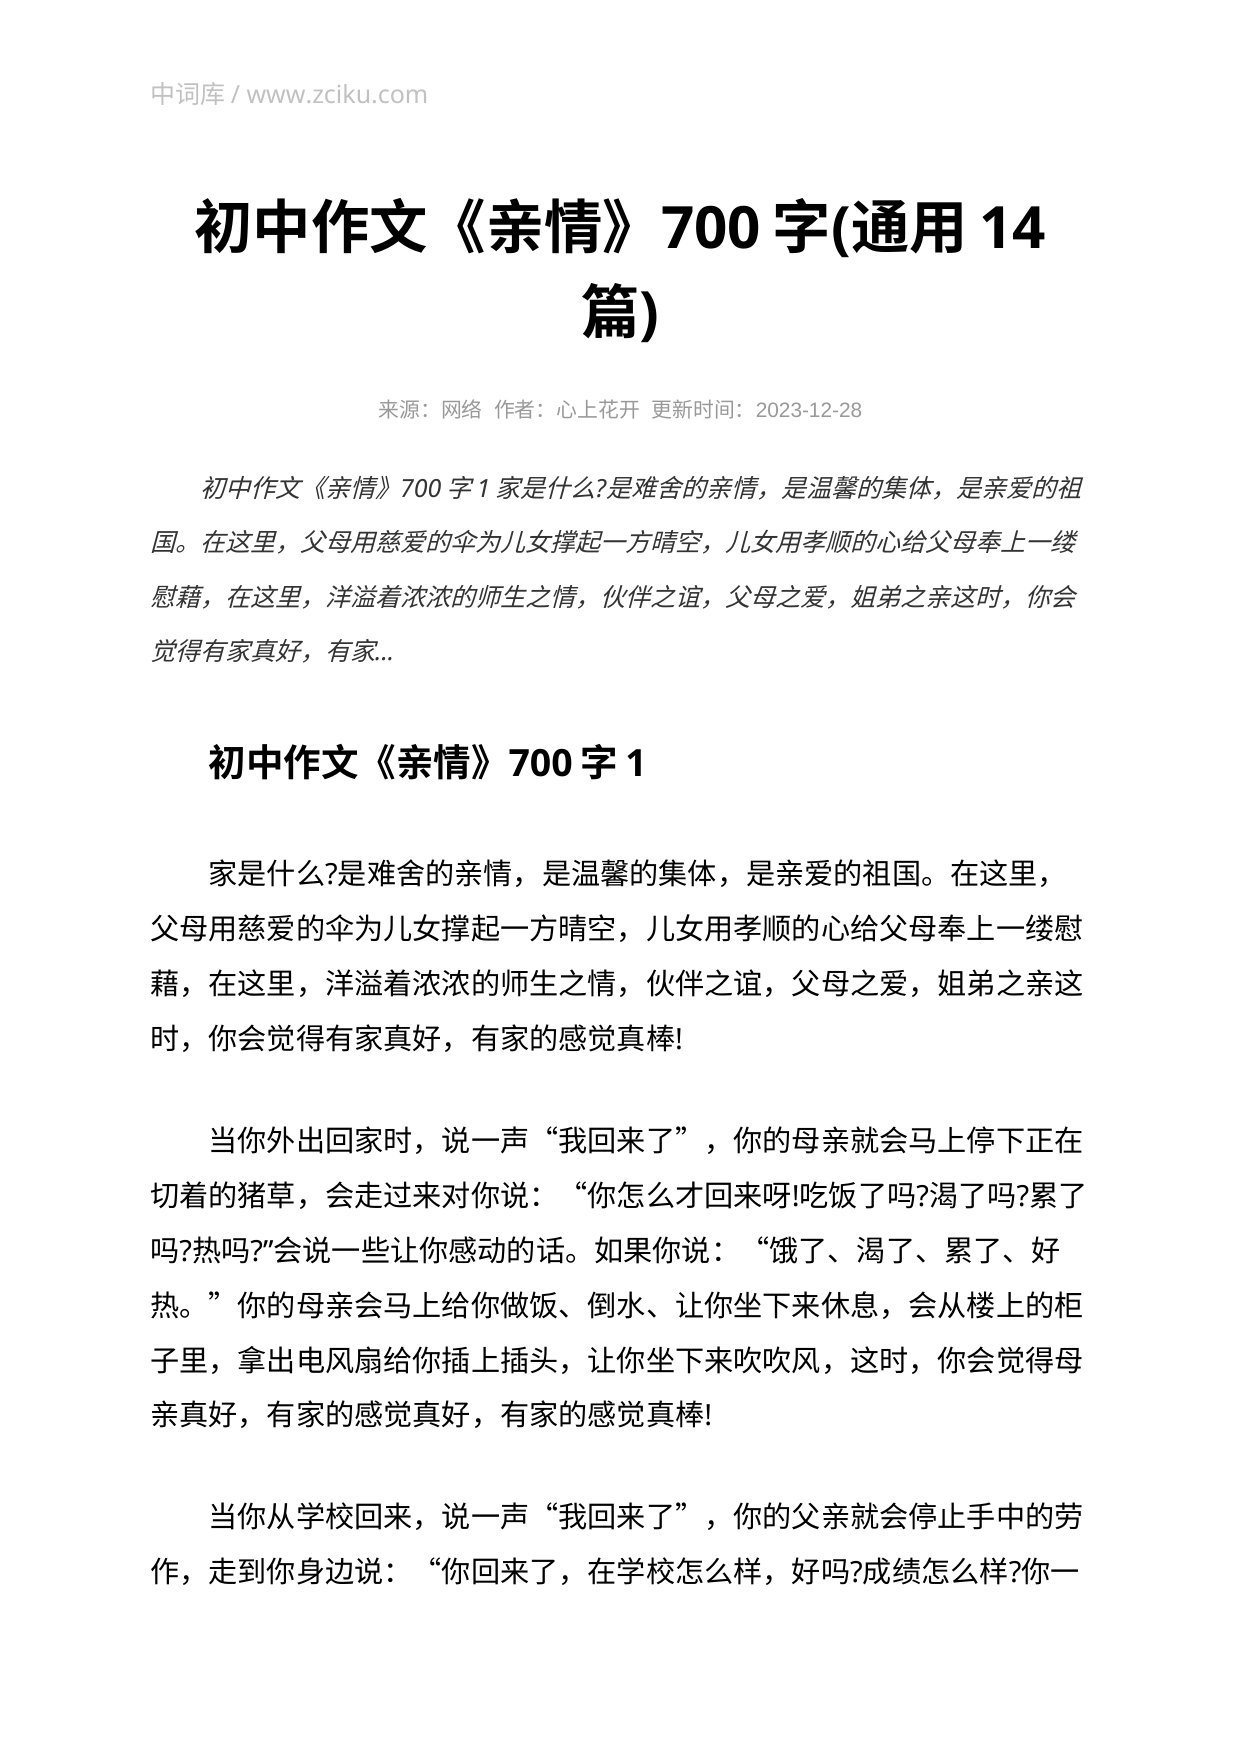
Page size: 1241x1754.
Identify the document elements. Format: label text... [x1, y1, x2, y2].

text 初中作文《亲情》700字1 [150, 733, 1090, 787]
text 当你外出回家时，说一声“我回来了”，你的母亲就会马上停下正在切着的猪草，会走过来对你说：“你怎么才回来呀!吃饭了吗?渴了吗?累了吗?热吗?”会说一些让你感动的话。如果你说：“饿了、渴了、累了、好热。”你的母亲会马上给你做饭、倒水、让你坐下来休息，会从楼上的柜子里，拿出电风扇给你插上插头，让你坐下来吹吹风，这时，你会觉得母亲真好，有家的感觉真好，有家的感觉真棒! [150, 1117, 1090, 1434]
text 初中作文《亲情》700字1家是什么?是难舍的亲情，是温馨的集体，是亲爱的祖国。在这里，父母用慈爱的伞为儿女撑起一方晴空，儿女用孝顺的心给父母奉上一缕慰藉，在这里，洋溢着浓浓的师生之情，伙伴之谊，父母之爱，姐弟之亲这时，你会觉得有家真好，有家... [150, 468, 1090, 668]
text 家是什么?是难舍的亲情，是温馨的集体，是亲爱的祖国。在这里，父母用慈爱的伞为儿女撑起一方晴空，儿女用孝顺的心给父母奉上一缕慰藉，在这里，洋溢着浓浓的师生之情，伙伴之谊，父母之爱，姐弟之亲这时，你会觉得有家真好，有家的感觉真棒! [150, 851, 1090, 1058]
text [150, 1494, 1090, 1591]
subtitle 初中作文《亲情》700字(通用14篇) [150, 181, 1090, 351]
text 来源：网络 作者：心上花开 更新时间：2023-12-28 [150, 398, 1090, 422]
